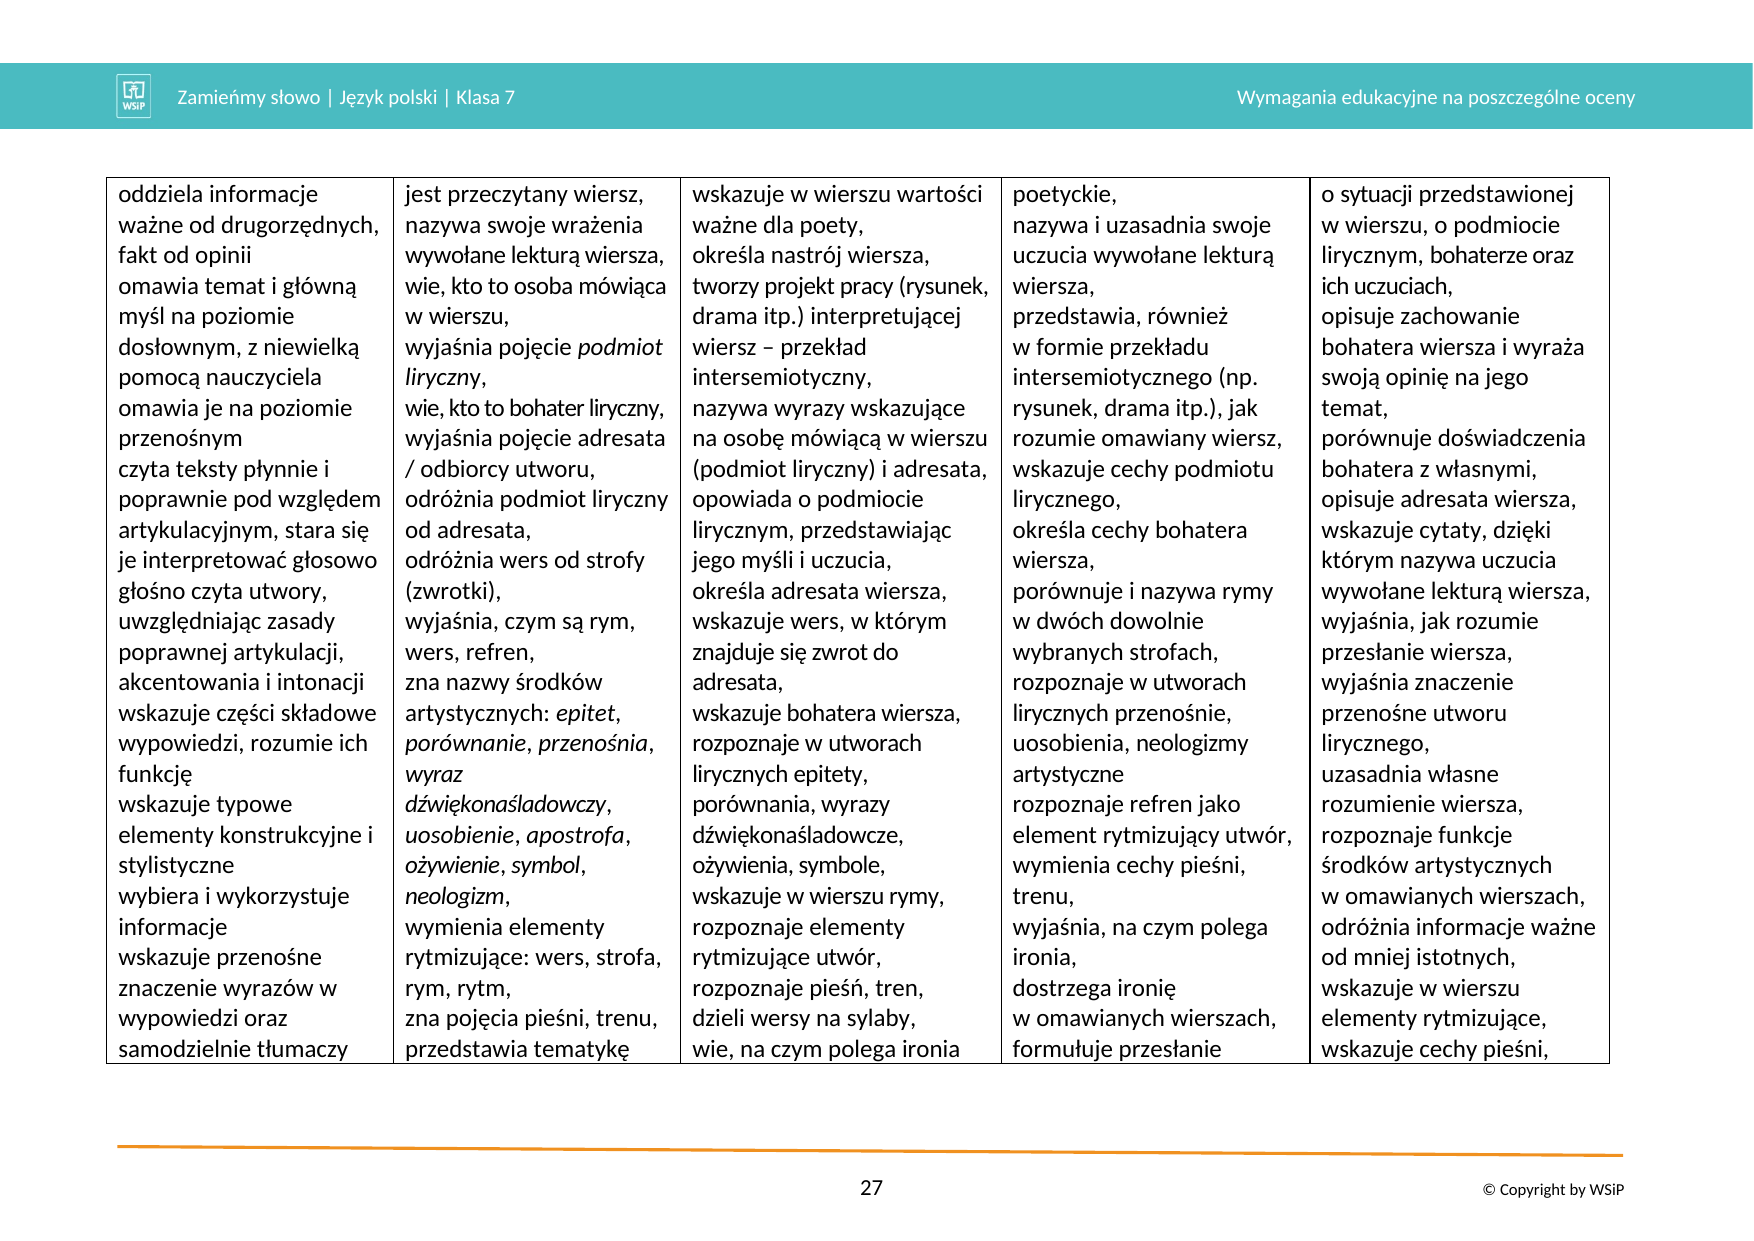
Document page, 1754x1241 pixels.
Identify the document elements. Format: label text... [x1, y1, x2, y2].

picture [0, 63, 1753, 129]
